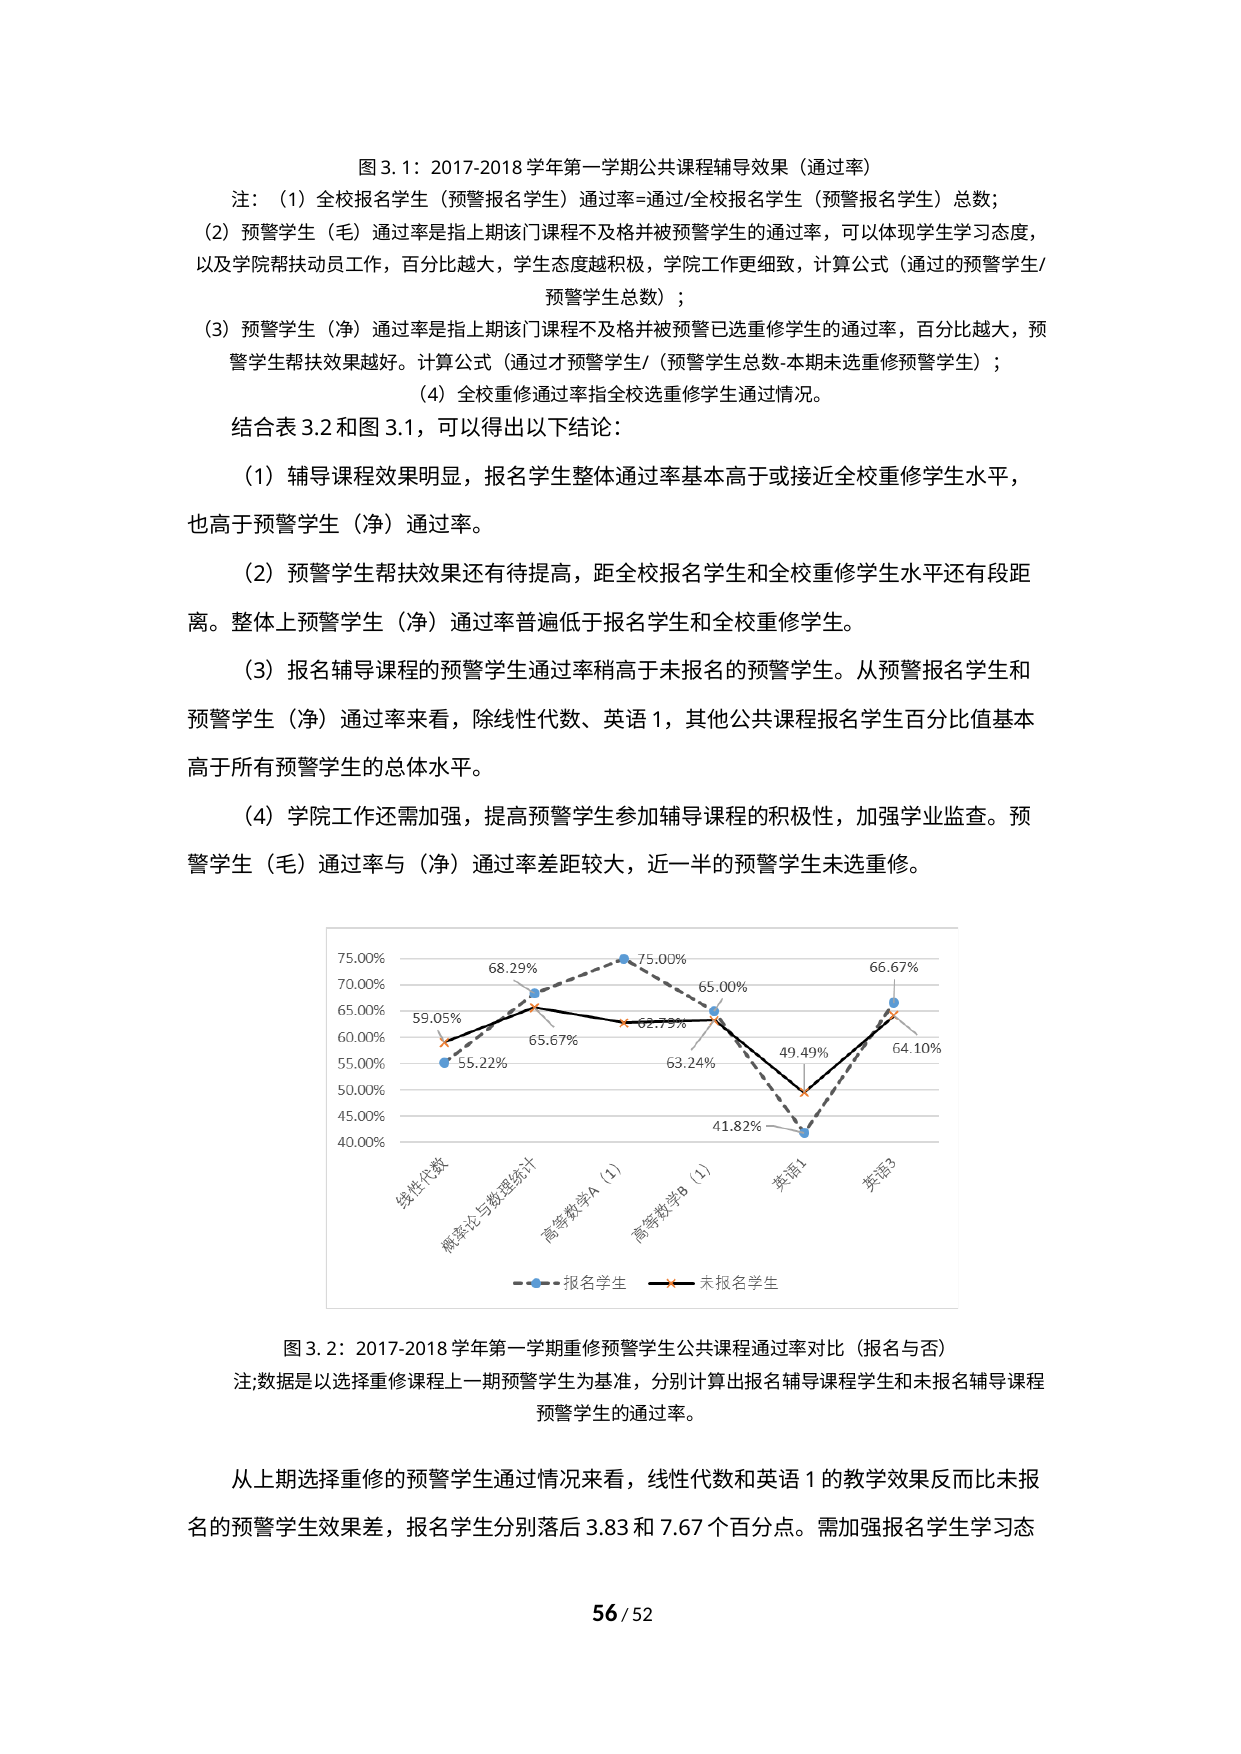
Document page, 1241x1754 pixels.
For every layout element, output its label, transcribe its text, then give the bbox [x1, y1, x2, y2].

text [187, 1461, 1053, 1542]
text 图3. 2：2017-2018学年第一学期重修预警学生公共课程通过率对比（报名与否） [187, 1331, 1053, 1364]
text 注;数据是以选择重修课程上一期预警学生为基准，分别计算出报名辅导课程学生和未报名辅导课程预警学生的通过率。 [187, 1364, 1053, 1429]
text （3）报名辅导课程的预警学生通过率稍高于未报名的预警学生。从预警报名学生和预警学生（净）通过率来看，除线性代数、英语1，其他公共课程报名学生百分比值基本高于所有预警学生的总体水平。 [187, 652, 1053, 782]
text （4）学院工作还需加强，提高预警学生参加辅导课程的积极性，加强学业监查。预警学生（毛）通过率与（净）通过率差距较大，近一半的预警学生未选重修。 [187, 798, 1053, 879]
picture [325, 927, 959, 1309]
text （2）预警学生（毛）通过率是指上期该门课程不及格并被预警学生的通过率，可以体现学生学习态度，以及学院帮扶动员工作，百分比越大，学生态度越积极，学院工作更细致，计算公式（通过的预警学生/预警学生总数）； [187, 215, 1053, 312]
text （2）预警学生帮扶效果还有待提高，距全校报名学生和全校重修学生水平还有段距离。整体上预警学生（净）通过率普遍低于报名学生和全校重修学生。 [187, 555, 1053, 637]
text 注：（1）全校报名学生（预警报名学生）通过率=通过/全校报名学生（预警报名学生）总数； [187, 182, 1053, 215]
text 结合表3.2和图3.1，可以得出以下结论： [187, 410, 1053, 442]
text 图3. 1：2017-2018学年第一学期公共课程辅导效果（通过率） [187, 150, 1053, 182]
text （4）全校重修通过率指全校选重修学生通过情况。 [187, 377, 1053, 410]
text （3）预警学生（净）通过率是指上期该门课程不及格并被预警已选重修学生的通过率，百分比越大，预警学生帮扶效果越好。计算公式（通过才预警学生/（预警学生总数-本期未选重修预警学生）； [187, 312, 1053, 377]
text （1）辅导课程效果明显，报名学生整体通过率基本高于或接近全校重修学生水平，也高于预警学生（净）通过率。 [187, 458, 1053, 539]
